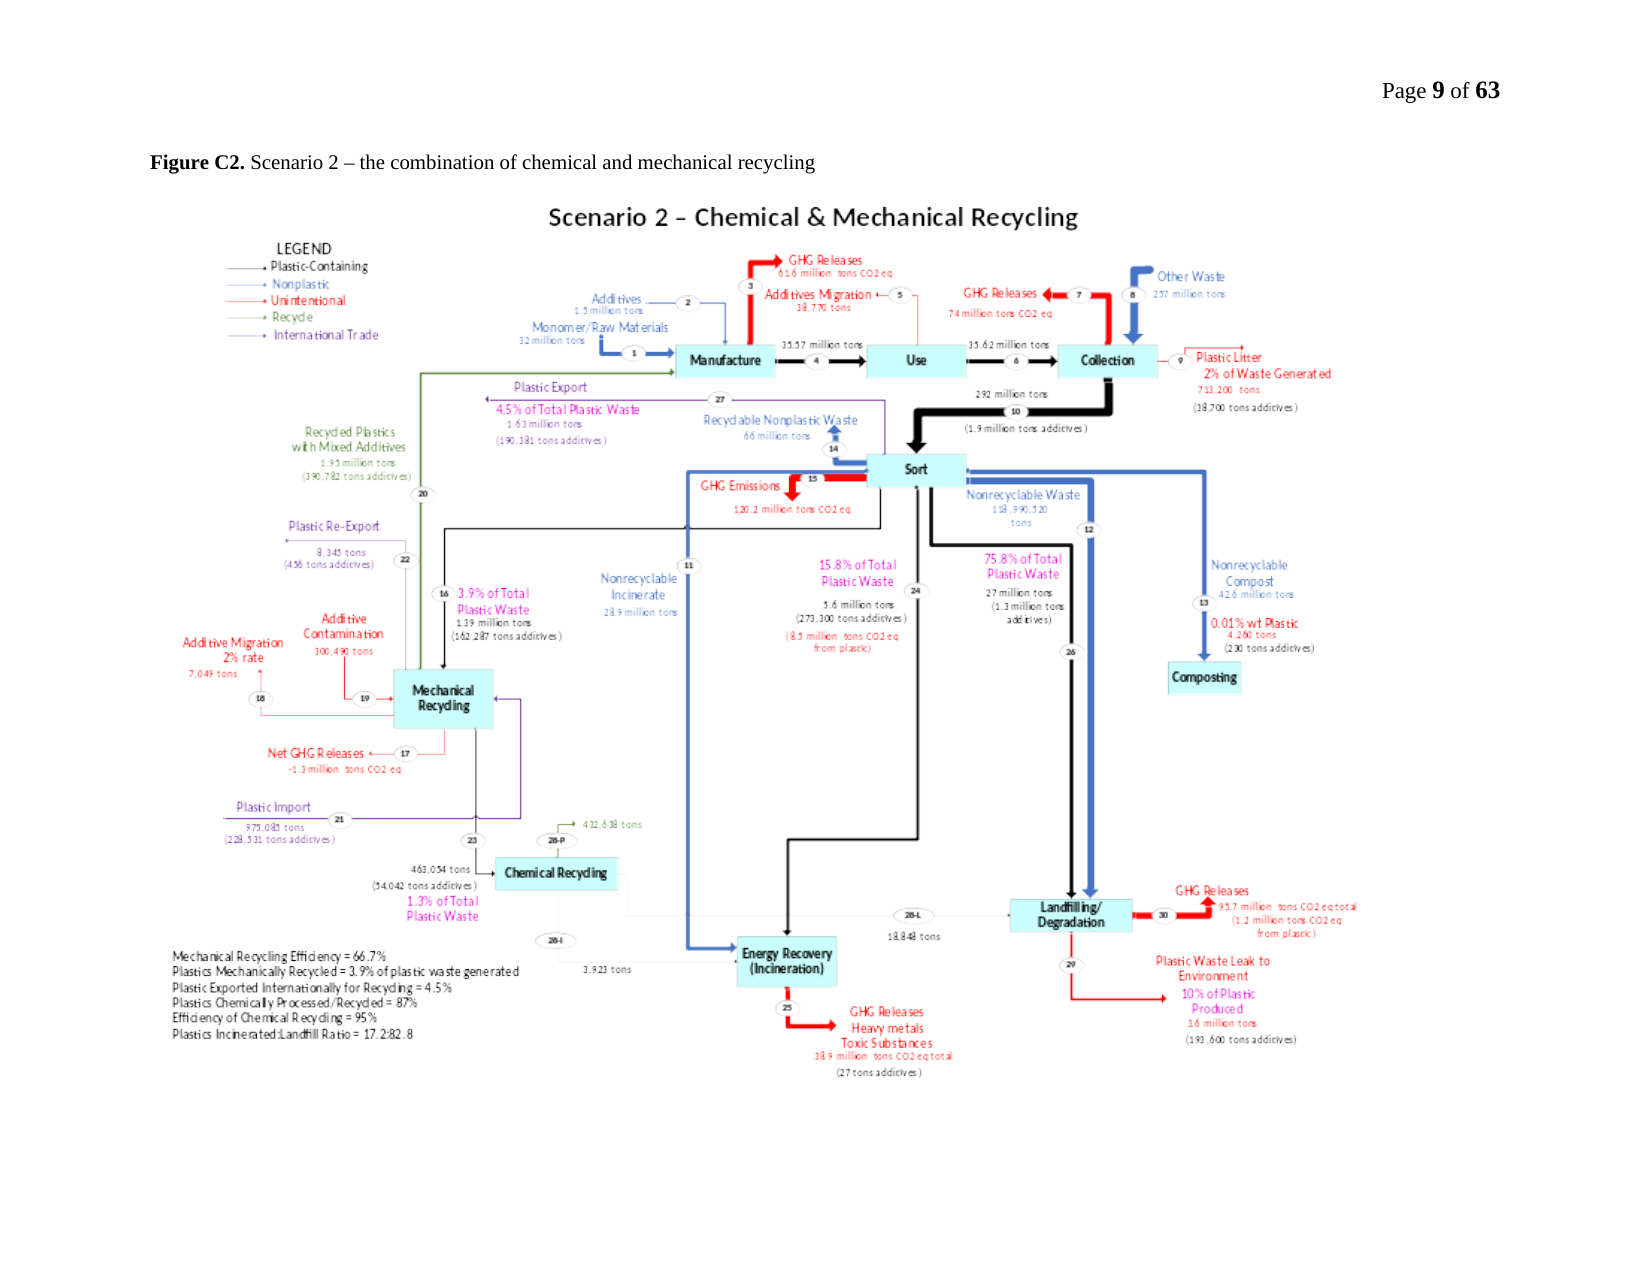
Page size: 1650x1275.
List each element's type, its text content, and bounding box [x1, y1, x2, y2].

text Figure C2. Scenario 2 – the combination of chemical and mechanical recycling [150, 150, 1500, 174]
